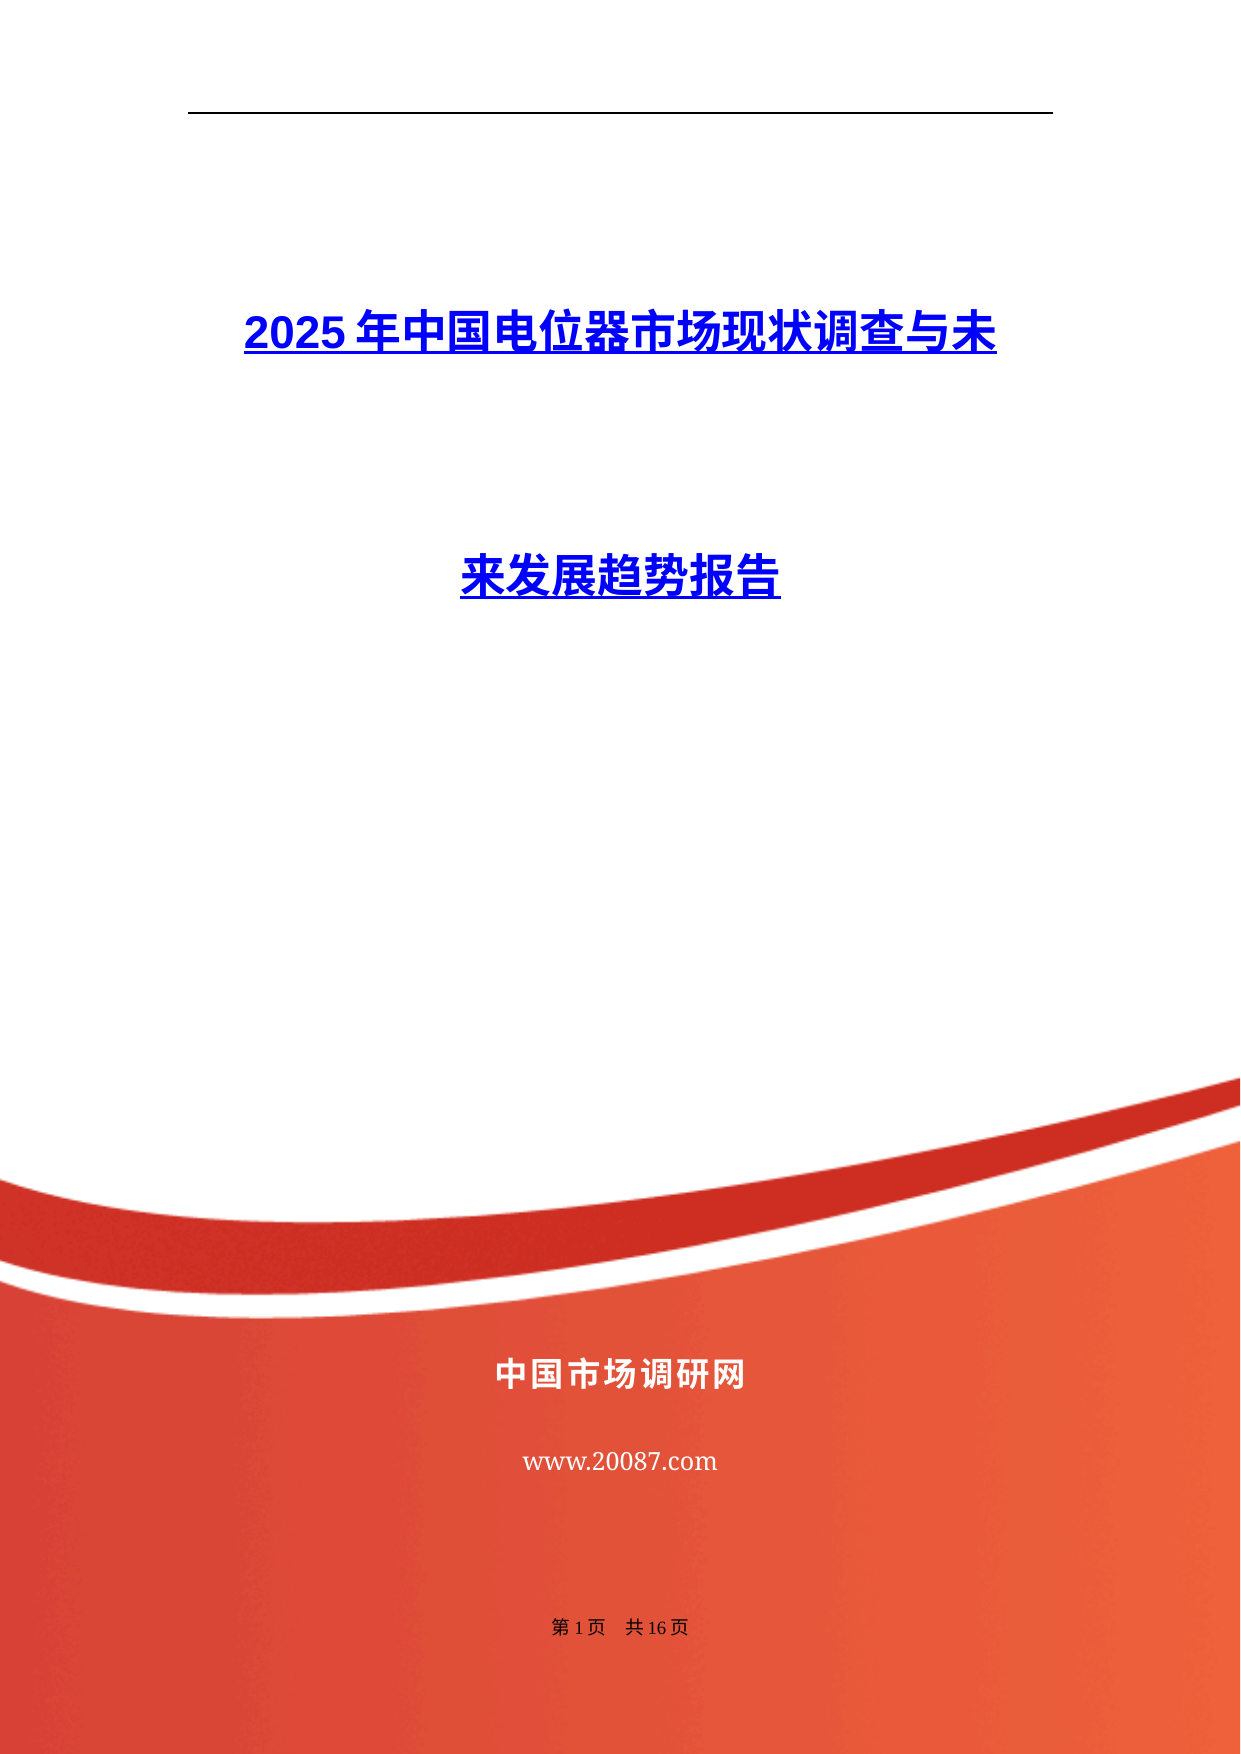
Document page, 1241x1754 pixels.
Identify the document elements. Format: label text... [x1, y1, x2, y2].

table_header 2025年中国电位器市场现状调查与未来发展趋势报告 [188, 207, 1053, 773]
picture [0, 1006, 1241, 1754]
text www.20087.com [187, 1428, 1053, 1493]
subtitle 中国市场调研网 [187, 1339, 1053, 1404]
